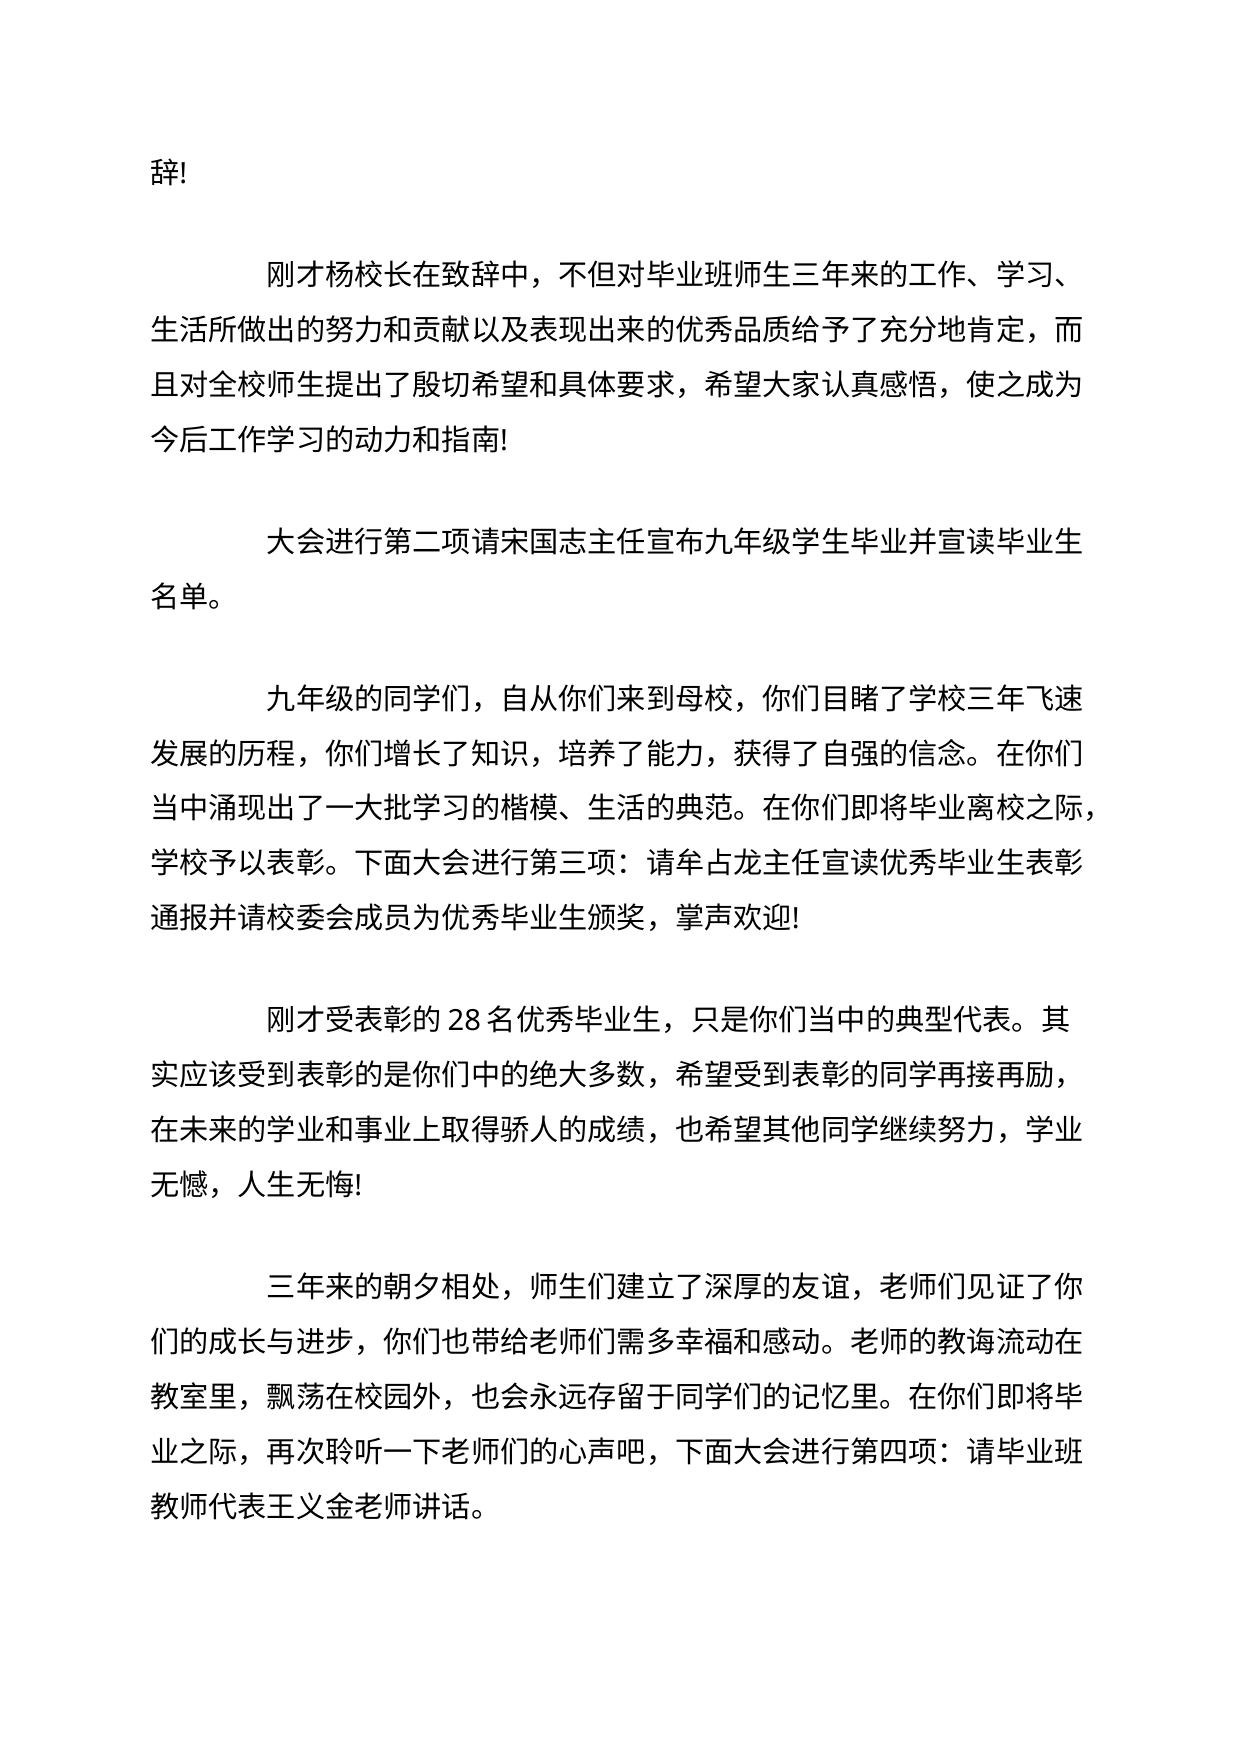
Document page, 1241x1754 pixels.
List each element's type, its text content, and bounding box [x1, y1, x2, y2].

text 三年来的朝夕相处，师生们建立了深厚的友谊，老师们见证了你们的成长与进步，你们也带给老师们需多幸福和感动。老师的教诲流动在教室里，飘荡在校园外，也会永远存留于同学们的记忆里。在你们即将毕业之际，再次聆听一下老师们的心声吧，下面大会进行第四项：请毕业班教师代表王义金老师讲话。 [150, 1264, 1090, 1526]
text 九年级的同学们，自从你们来到母校，你们目睹了学校三年飞速发展的历程，你们增长了知识，培养了能力，获得了自强的信念。在你们当中涌现出了一大批学习的楷模、生活的典范。在你们即将毕业离校之际，学校予以表彰。下面大会进行第三项：请牟占龙主任宣读优秀毕业生表彰通报并请校委会成员为优秀毕业生颁奖，掌声欢迎! [150, 675, 1090, 937]
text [150, 150, 1090, 192]
text 刚才受表彰的28名优秀毕业生，只是你们当中的典型代表。其实应该受到表彰的是你们中的绝大多数，希望受到表彰的同学再接再励，在未来的学业和事业上取得骄人的成绩，也希望其他同学继续努力，学业无憾，人生无悔! [150, 997, 1090, 1204]
text 刚才杨校长在致辞中，不但对毕业班师生三年来的工作、学习、生活所做出的努力和贡献以及表现出来的优秀品质给予了充分地肯定，而且对全校师生提出了殷切希望和具体要求，希望大家认真感悟，使之成为今后工作学习的动力和指南! [150, 252, 1090, 459]
text 大会进行第二项请宋国志主任宣布九年级学生毕业并宣读毕业生名单。 [150, 519, 1090, 616]
